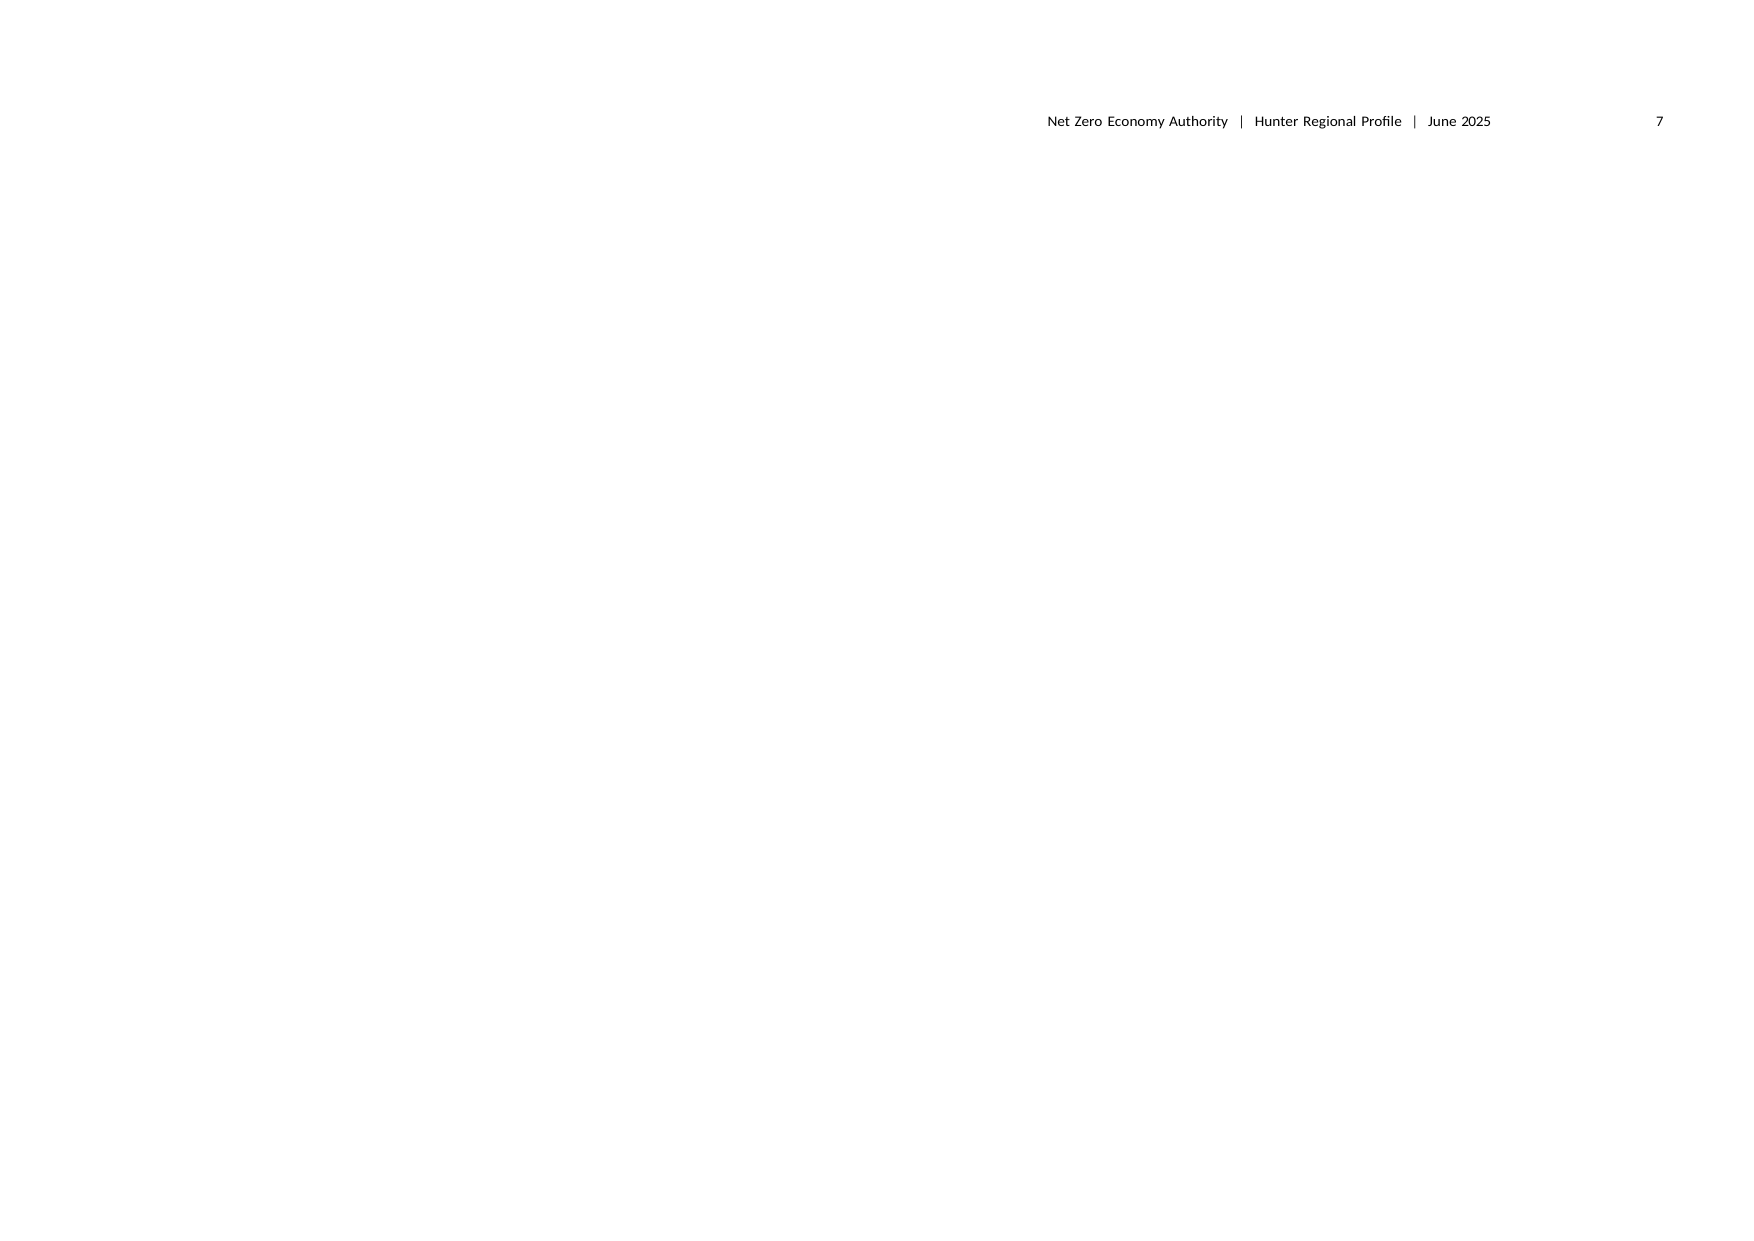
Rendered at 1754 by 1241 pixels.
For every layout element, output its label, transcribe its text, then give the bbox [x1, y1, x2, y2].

text Net Zero Economy Authority | Hunter Regional Profile | June 2025 7 [1047, 113, 1665, 131]
